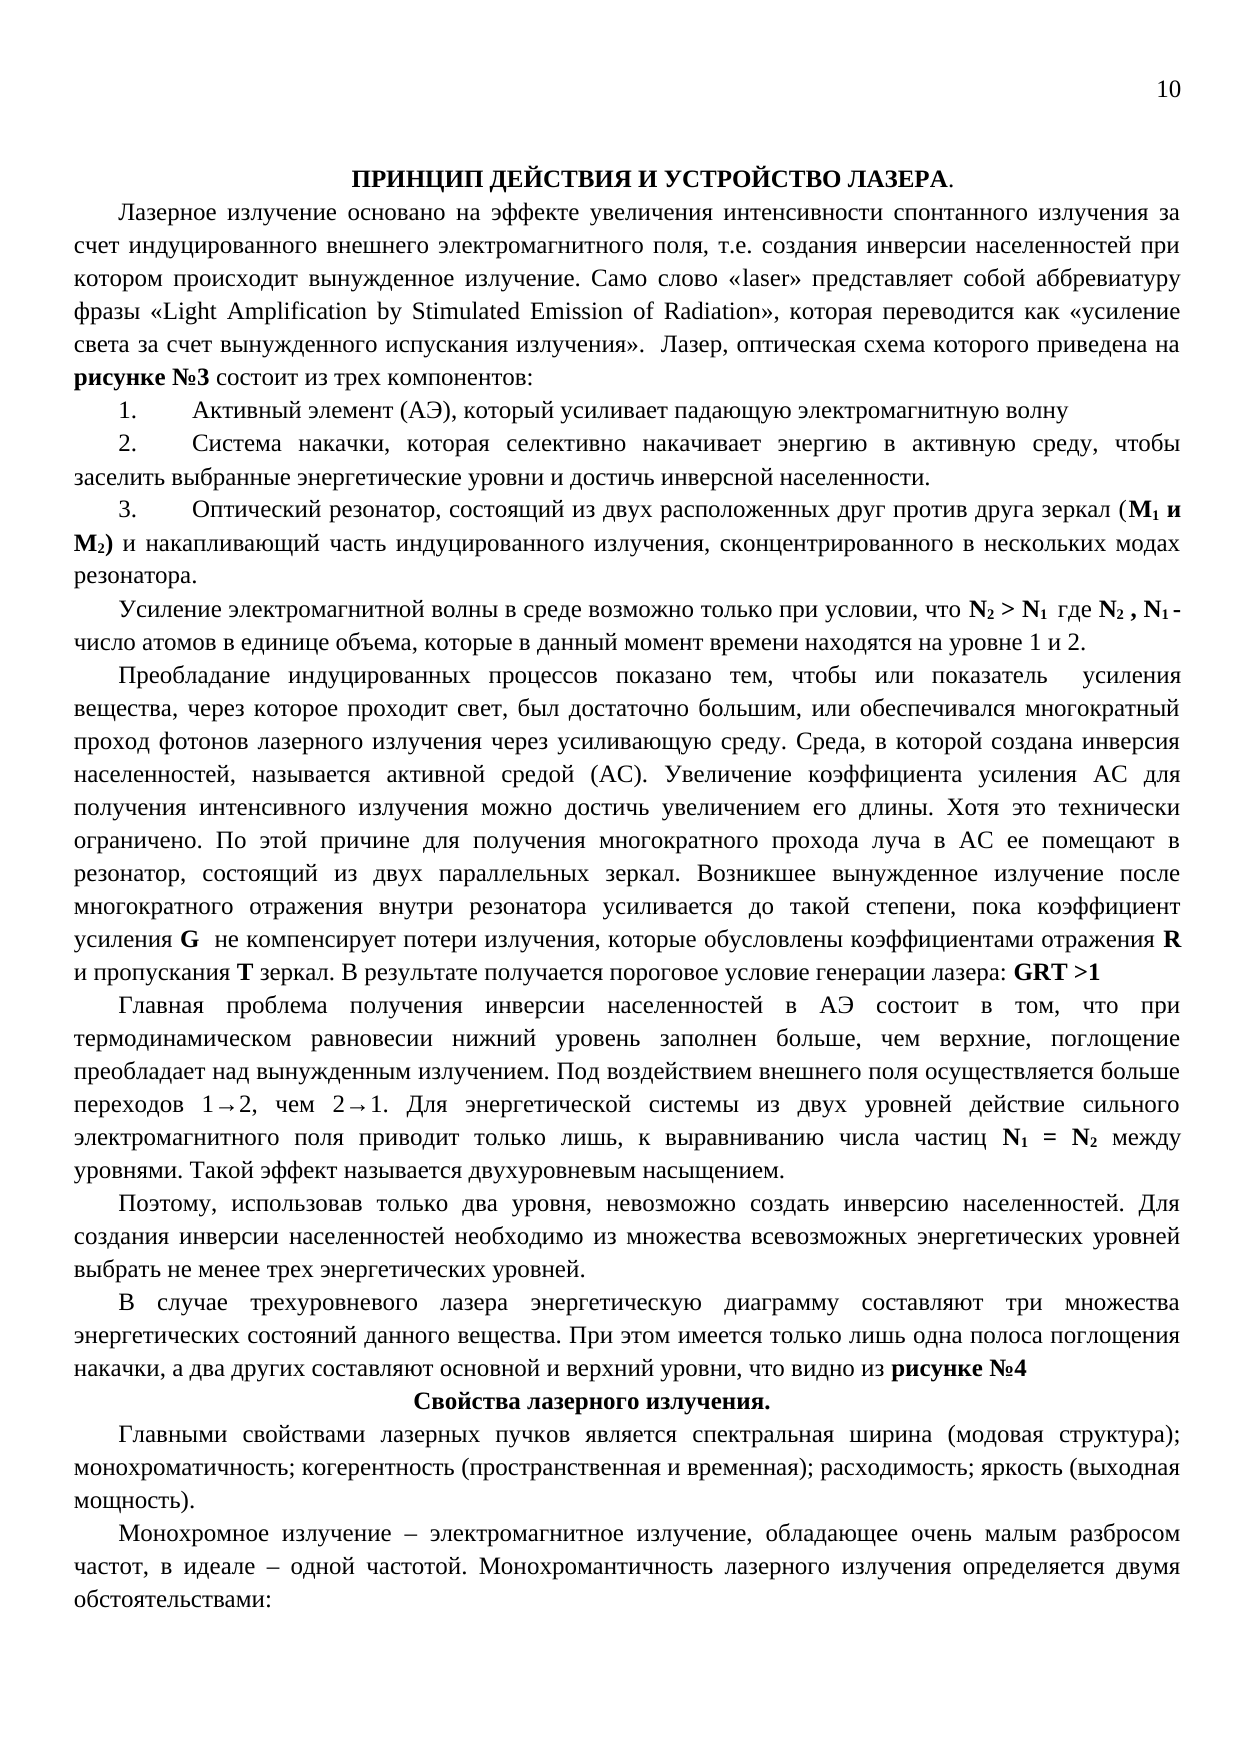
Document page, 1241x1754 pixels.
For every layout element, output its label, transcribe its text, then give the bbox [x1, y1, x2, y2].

text Лазерное излучение основано на эффекте увеличения интенсивности спонтанного излучения за счет индуцированного внешнего электромагнитного поля, т.е. создания инверсии населенностей при котором происходит вынужденное излучение. Само слово «laser» представляет собой аббревиатуру фразы «Light Amplification by Stimulated Emission of Radiation», которая переводится как «усиление света за счет вынужденного испускания излучения». Лазер, оптическая схема которого приведена на рисунке №3 состоит из трех компонентов: [74, 197, 1181, 391]
list Система накачки, которая селективно накачивает энергию в активную среду, чтобы заселить выбранные энергетические уровни и достичь инверсной населенности. [74, 428, 1181, 490]
text Главными свойствами лазерных пучков является спектральная ширина (модовая структура); монохроматичность; когерентность (пространственная и временная); расходимость; яркость (выходная мощность). [74, 1419, 1181, 1514]
text Поэтому, использовав только два уровня, невозможно создать инверсию населенностей. Для создания инверсии населенностей необходимо из множества всевозможных энергетических уровней выбрать не менее трех энергетических уровней. [74, 1188, 1181, 1283]
text Преобладание индуцированных процессов показано тем, чтобы или показатель усиления вещества, через которое проходит свет, был достаточно большим, или обеспечивался многократный проход фотонов лазерного излучения через усиливающую среду. Среда, в которой создана инверсия населенностей, называется активной средой (АС). Увеличение коэффициента усиления АС для получения интенсивного излучения можно достичь увеличением его длины. Хотя это технически ограничено. По этой причине для получения многократного прохода луча в АС ее помещают в резонатор, состоящий из двух параллельных зеркал. Возникшее вынужденное излучение после многократного отражения внутри резонатора усиливается до такой степени, пока коэффициент усиления G не компенсирует потери излучения, которые обусловлены коэффициентами отражения R и пропускания Т зеркал. В результате получается пороговое условие генерации лазера: GRT ˃1 [74, 660, 1181, 986]
list Активный элемент (АЭ), который усиливает падающую электромагнитную волну [74, 396, 1181, 424]
list Оптический резонатор, состоящий из двух расположенных друг против друга зеркал (М1 и М2) и накапливающий часть индуцированного излучения, сконцентрированного в нескольких модах резонатора. [74, 494, 1181, 589]
text Главная проблема получения инверсии населенностей в АЭ состоит в том, что при термодинамическом равновесии нижний уровень заполнен больше, чем верхние, поглощение преобладает над вынужденным излучением. Под воздействием внешнего поля осуществляется больше переходов 1→2, чем 2→1. Для энергетической системы из двух уровней действие сильного электромагнитного поля приводит только лишь, к выравниванию числа частиц N1 = N2 между уровнями. Такой эффект называется двухуровневым насыщением. [74, 990, 1181, 1184]
text Монохромное излучение – электромагнитное излучение, обладающее очень малым разбросом частот, в идеале – одной частотой. Монохромантичность лазерного излучения определяется двумя обстоятельствами: [74, 1518, 1181, 1613]
text Усиление электромагнитной волны в среде возможно только при условии, что N2 ˃ N1 где N2 , N1 - число атомов в единице объема, которые в данный момент времени находятся на уровне 1 и 2. [74, 594, 1181, 655]
text ПРИНЦИП ДЕЙСТВИЯ И УСТРОЙСТВО ЛАЗЕРА. [74, 164, 1181, 193]
text В случае трехуровневого лазера энергетическую диаграмму составляют три множества энергетических состояний данного вещества. При этом имеется только лишь одна полоса поглощения накачки, а два других составляют основной и верхний уровни, что видно из рисунке №4 [74, 1287, 1181, 1382]
text Свойства лазерного излучения. [339, 1386, 1181, 1415]
